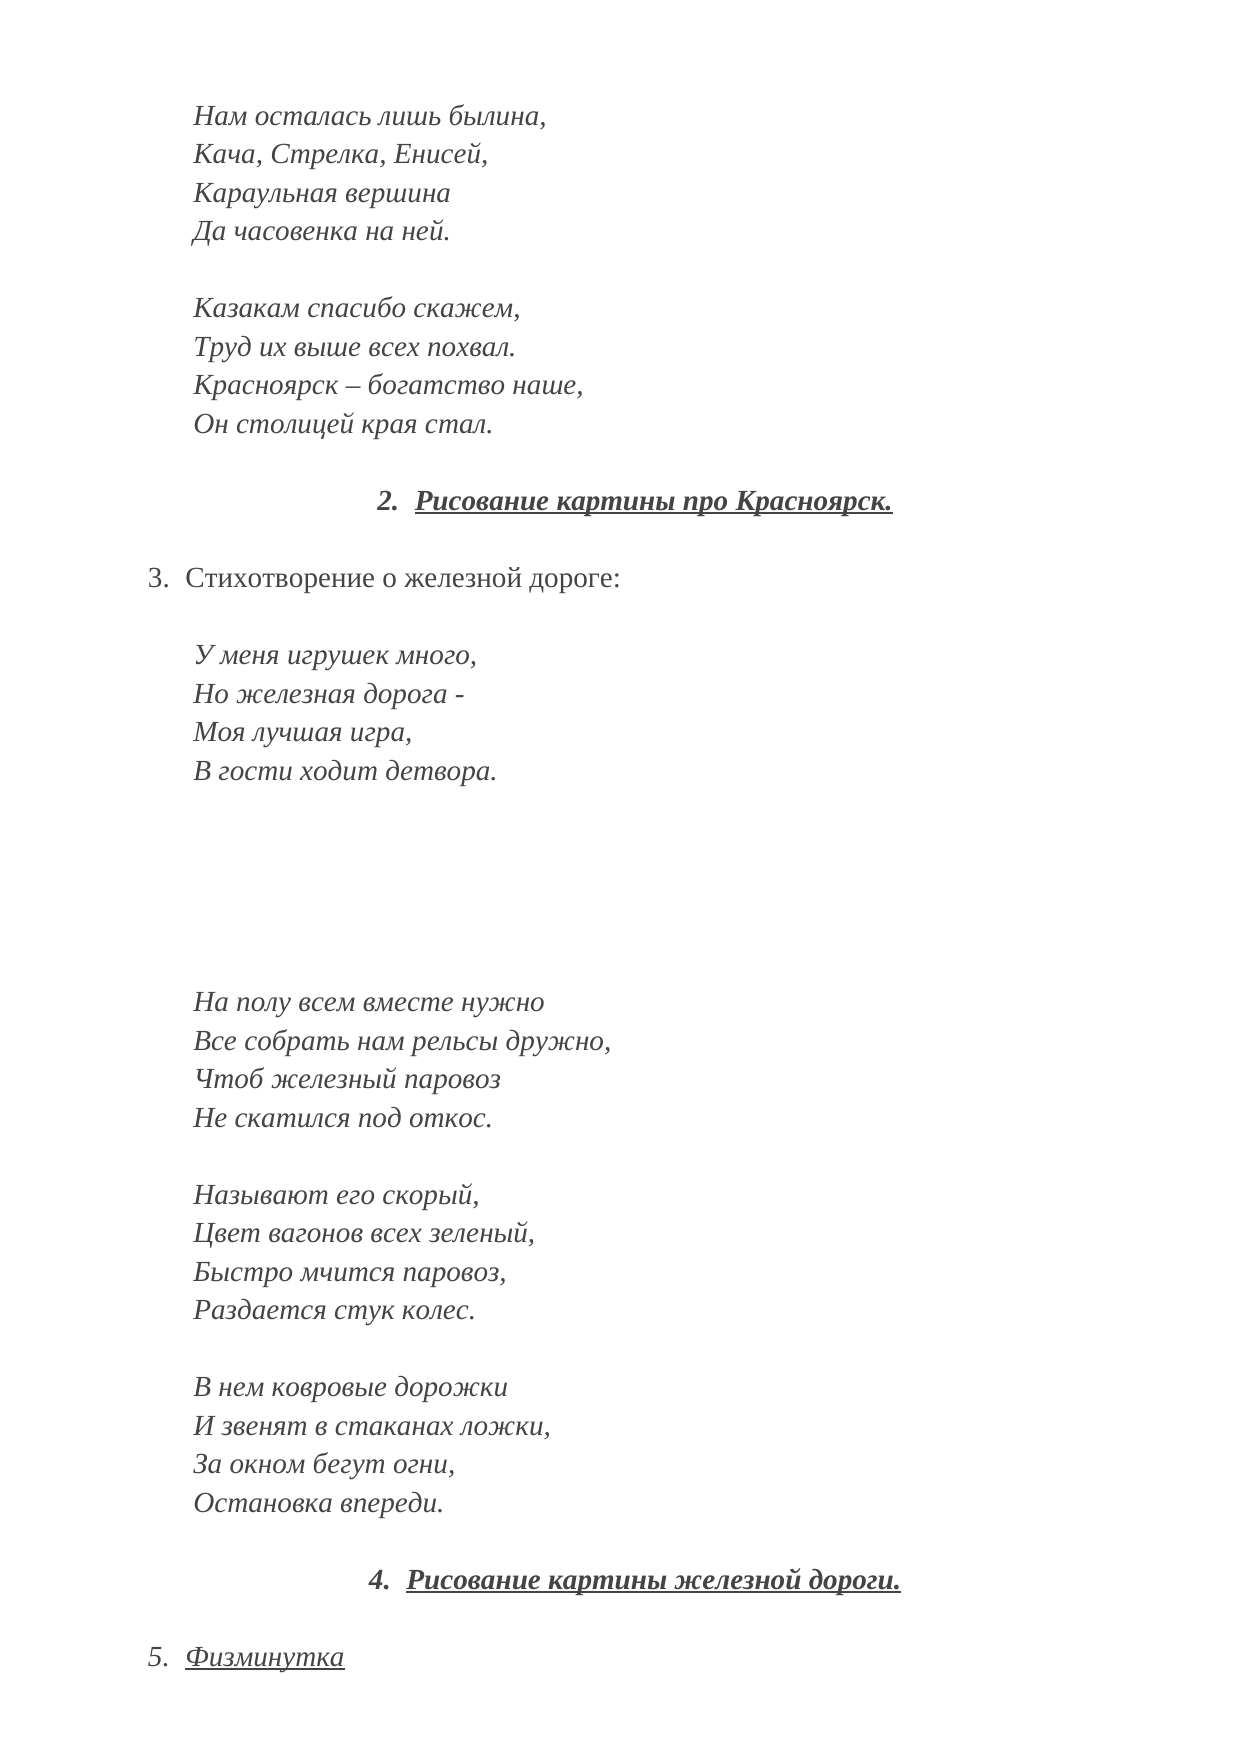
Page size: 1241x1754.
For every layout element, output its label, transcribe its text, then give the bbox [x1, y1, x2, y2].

list Нам осталась лишь былина, [193, 98, 1122, 131]
list Физминутка [148, 1639, 1122, 1673]
list Рисование картины про Красноярск. [148, 483, 1122, 517]
list Рисование картины железной дороги. [148, 1562, 1122, 1596]
list Стихотворение о железной дороге: [148, 560, 1122, 594]
list В нем ковровые дорожки [193, 1369, 1122, 1403]
list У меня игрушек много, [193, 637, 1122, 671]
list Цвет вагонов всех зеленый, [193, 1215, 1122, 1249]
list На полу всем вместе нужно [193, 984, 1122, 1018]
list Красноярск – богатство наше, [193, 367, 1122, 401]
list Он столицей края стал. [193, 406, 1122, 439]
list Труд их выше всех похвал. [193, 329, 1122, 362]
list Остановка впереди. [193, 1485, 1122, 1519]
list Караульная вершина [193, 175, 1122, 208]
list Моя лучшая игра, [193, 714, 1122, 748]
list Чтоб железный паровоз [193, 1061, 1122, 1095]
list Раздается стук колес. [193, 1292, 1122, 1326]
list Все собрать нам рельсы дружно, [193, 1023, 1122, 1056]
list Да часовенка на ней. [193, 213, 1122, 247]
list За окном бегут огни, [193, 1447, 1122, 1480]
list В гости ходит детвора. [193, 753, 1122, 786]
list Быстро мчится паровоз, [193, 1254, 1122, 1287]
list Не скатился под откос. [193, 1100, 1122, 1133]
list Но железная дорога - [193, 676, 1122, 709]
list И звенят в стаканах ложки, [193, 1408, 1122, 1442]
list Кача, Стрелка, Енисей, [193, 136, 1122, 170]
list Называют его скорый, [193, 1177, 1122, 1210]
list Казакам спасибо скажем, [193, 290, 1122, 324]
